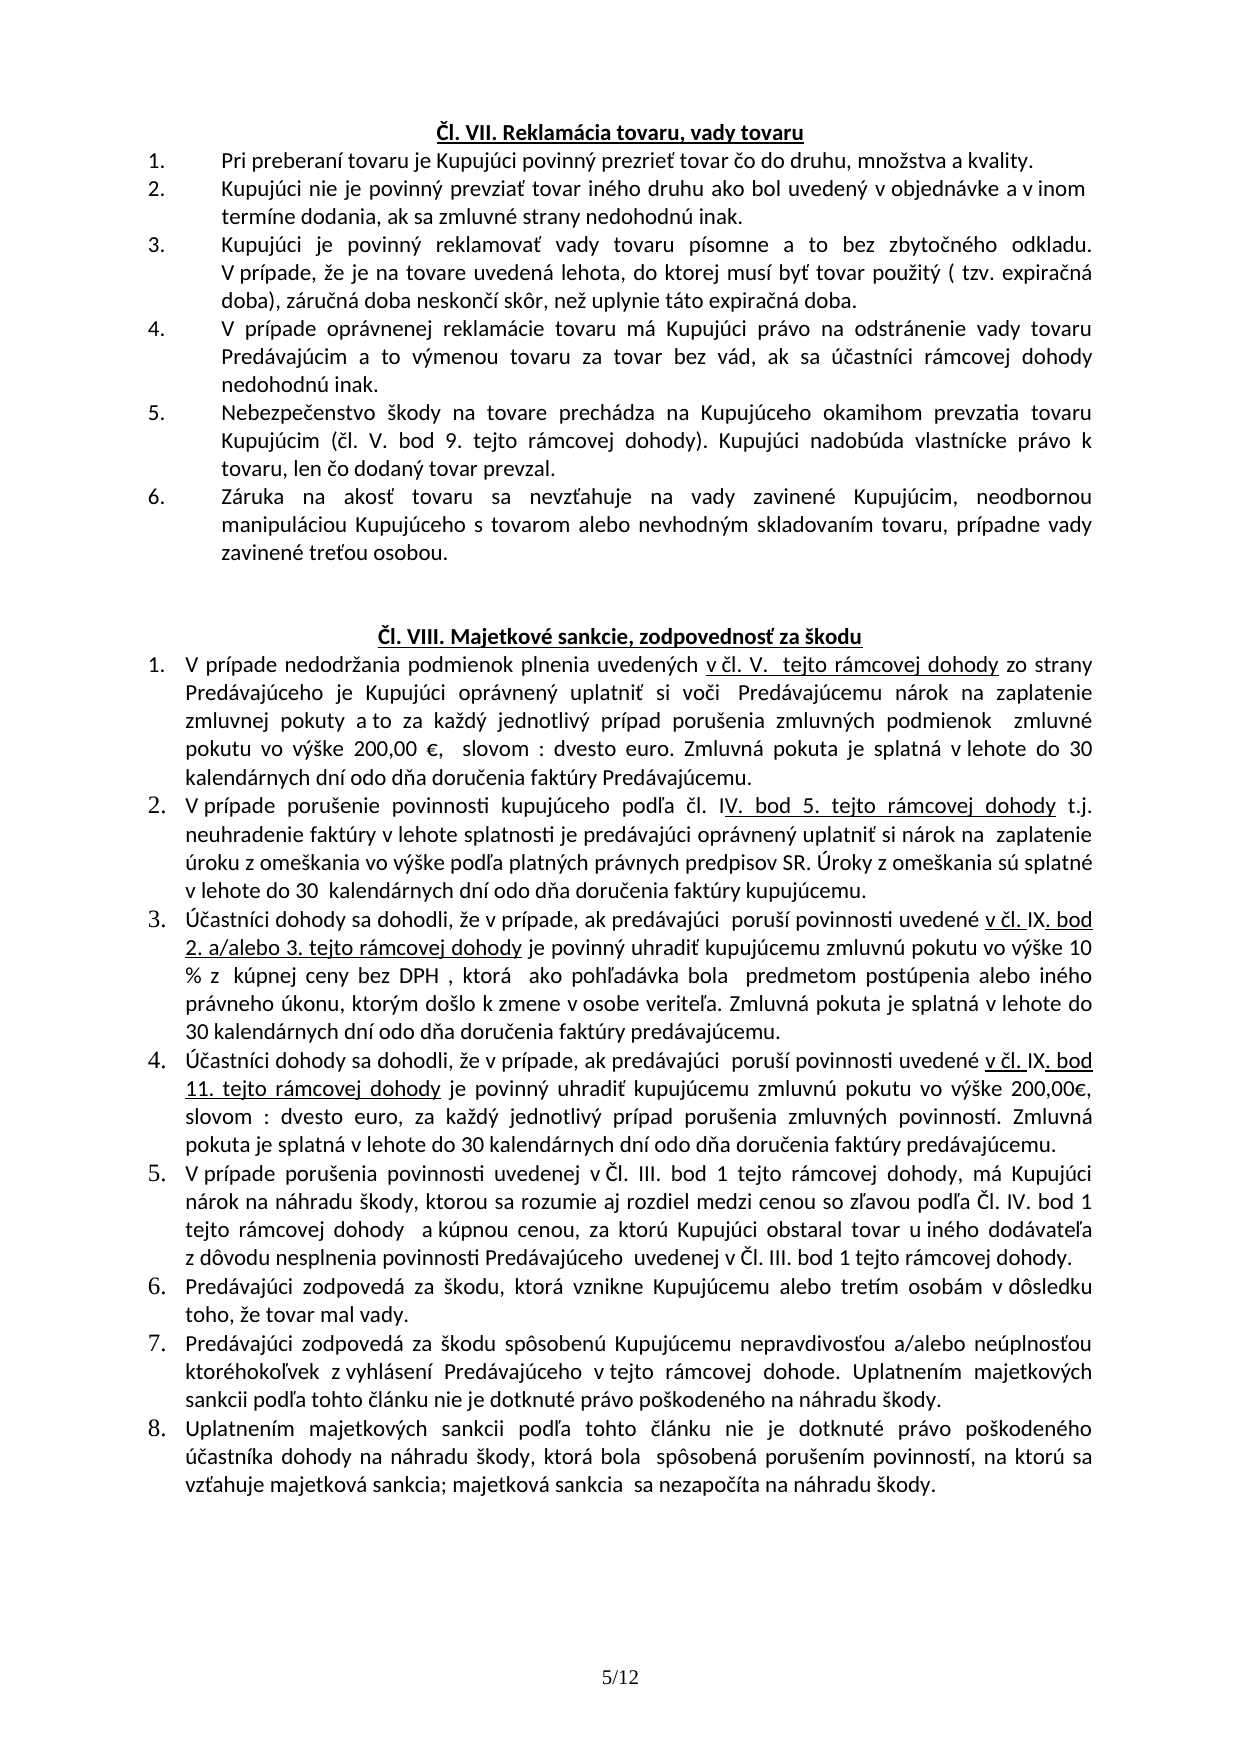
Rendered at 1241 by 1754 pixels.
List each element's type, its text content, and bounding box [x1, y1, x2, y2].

list Účastníci dohody sa dohodli, že v prípade, ak predávajúci poruší povinnosti uvedené v čl. IX. bod 11. tejto rámcovej dohody je povinný uhradiť kupujúcemu zmluvnú pokutu vo výške 200,00€, slovom : dvesto euro, za každý jednotlivý prípad porušenia zmluvných povinností. Zmluvná pokuta je splatná v lehote do 30 kalendárnych dní odo dňa doručenia faktúry predávajúcemu. [148, 1045, 1092, 1158]
list V prípade oprávnenej reklamácie tovaru má Kupujúci právo na odstránenie vady tovaru Predávajúcim a to výmenou tovaru za tovar bez vád, ak sa účastníci rámcovej dohody nedohodnú inak. [148, 314, 1092, 398]
list Uplatnením majetkových sankcii podľa tohto článku nie je dotknuté právo poškodeného účastníka dohody na náhradu škody, ktorá bola spôsobená porušením povinností, na ktorú sa vzťahuje majetková sankcia; majetková sankcia sa nezapočíta na náhradu škody. [148, 1413, 1092, 1498]
list Predávajúci zodpovedá za škodu spôsobenú Kupujúcemu nepravdivosťou a/alebo neúplnosťou ktoréhokoľvek z vyhlásení Predávajúceho v tejto rámcovej dohode. Uplatnením majetkových sankcii podľa tohto článku nie je dotknuté právo poškodeného na náhradu škody. [148, 1328, 1092, 1413]
list V prípade porušenie povinnosti kupujúceho podľa čl. IV. bod 5. tejto rámcovej dohody t.j. neuhradenie faktúry v lehote splatnosti je predávajúci oprávnený uplatniť si nárok na zaplatenie úroku z omeškania vo výške podľa platných právnych predpisov SR. Úroky z omeškania sú splatné v lehote do 30 kalendárnych dní odo dňa doručenia faktúry kupujúcemu. [148, 791, 1092, 904]
list Pri preberaní tovaru je Kupujúci povinný prezrieť tovar čo do druhu, množstva a kvality. [148, 146, 1092, 174]
list Účastníci dohody sa dohodli, že v prípade, ak predávajúci poruší povinnosti uvedené v čl. IX. bod 2. a/alebo 3. tejto rámcovej dohody je povinný uhradiť kupujúcemu zmluvnú pokutu vo výške 10 % z kúpnej ceny bez DPH , ktorá ako pohľadávka bola predmetom postúpenia alebo iného právneho úkonu, ktorým došlo k zmene v osobe veriteľa. Zmluvná pokuta je splatná v lehote do 30 kalendárnych dní odo dňa doručenia faktúry predávajúcemu. [148, 904, 1092, 1045]
list Nebezpečenstvo škody na tovare prechádza na Kupujúceho okamihom prevzatia tovaru Kupujúcim (čl. V. bod 9. tejto rámcovej dohody). Kupujúci nadobúda vlastnícke právo k tovaru, len čo dodaný tovar prevzal. [148, 398, 1092, 482]
list Kupujúci je povinný reklamovať vady tovaru písomne a to bez zbytočného odkladu. V prípade, že je na tovare uvedená lehota, do ktorej musí byť tovar použitý ( tzv. expiračná doba), záručná doba neskončí skôr, než uplynie táto expiračná doba. [148, 230, 1092, 314]
list Záruka na akosť tovaru sa nevzťahuje na vady zavinené Kupujúcim, neodbornou manipuláciou Kupujúceho s tovarom alebo nevhodným skladovaním tovaru, prípadne vady zavinené treťou osobou. [148, 482, 1092, 566]
list V prípade porušenia povinnosti uvedenej v Čl. III. bod 1 tejto rámcovej dohody, má Kupujúci nárok na náhradu škody, ktorou sa rozumie aj rozdiel medzi cenou so zľavou podľa Čl. IV. bod 1 tejto rámcovej dohody a kúpnou cenou, za ktorú Kupujúci obstaral tovar u iného dodávateľa z dôvodu nesplnenia povinnosti Predávajúceho uvedenej v Čl. III. bod 1 tejto rámcovej dohody. [148, 1158, 1092, 1271]
list Kupujúci nie je povinný prevziať tovar iného druhu ako bol uvedený v objednávke a v inom termíne dodania, ak sa zmluvné strany nedohodnú inak. [148, 174, 1092, 230]
list Predávajúci zodpovedá za škodu, ktorá vznikne Kupujúcemu alebo tretím osobám v dôsledku toho, že tovar mal vady. [148, 1271, 1092, 1328]
subtitle V prípade nedodržania podmienok plnenia uvedených v čl. V. tejto rámcovej dohody zo strany Predávajúceho je Kupujúci oprávnený uplatniť si voči Predávajúcemu nárok na zaplatenie zmluvnej pokuty a to za každý jednotlivý prípad porušenia zmluvných podmienok zmluvné pokutu vo výške 200,00 €, slovom : dvesto euro. Zmluvná pokuta je splatná v lehote do 30 kalendárnych dní odo dňa doručenia faktúry Predávajúcemu. [148, 651, 1092, 791]
subtitle Čl. VIII. Majetkové sankcie, zodpovednosť za škodu [148, 622, 1092, 651]
subtitle Čl. VII. Reklamácia tovaru, vady tovaru [148, 118, 1092, 146]
